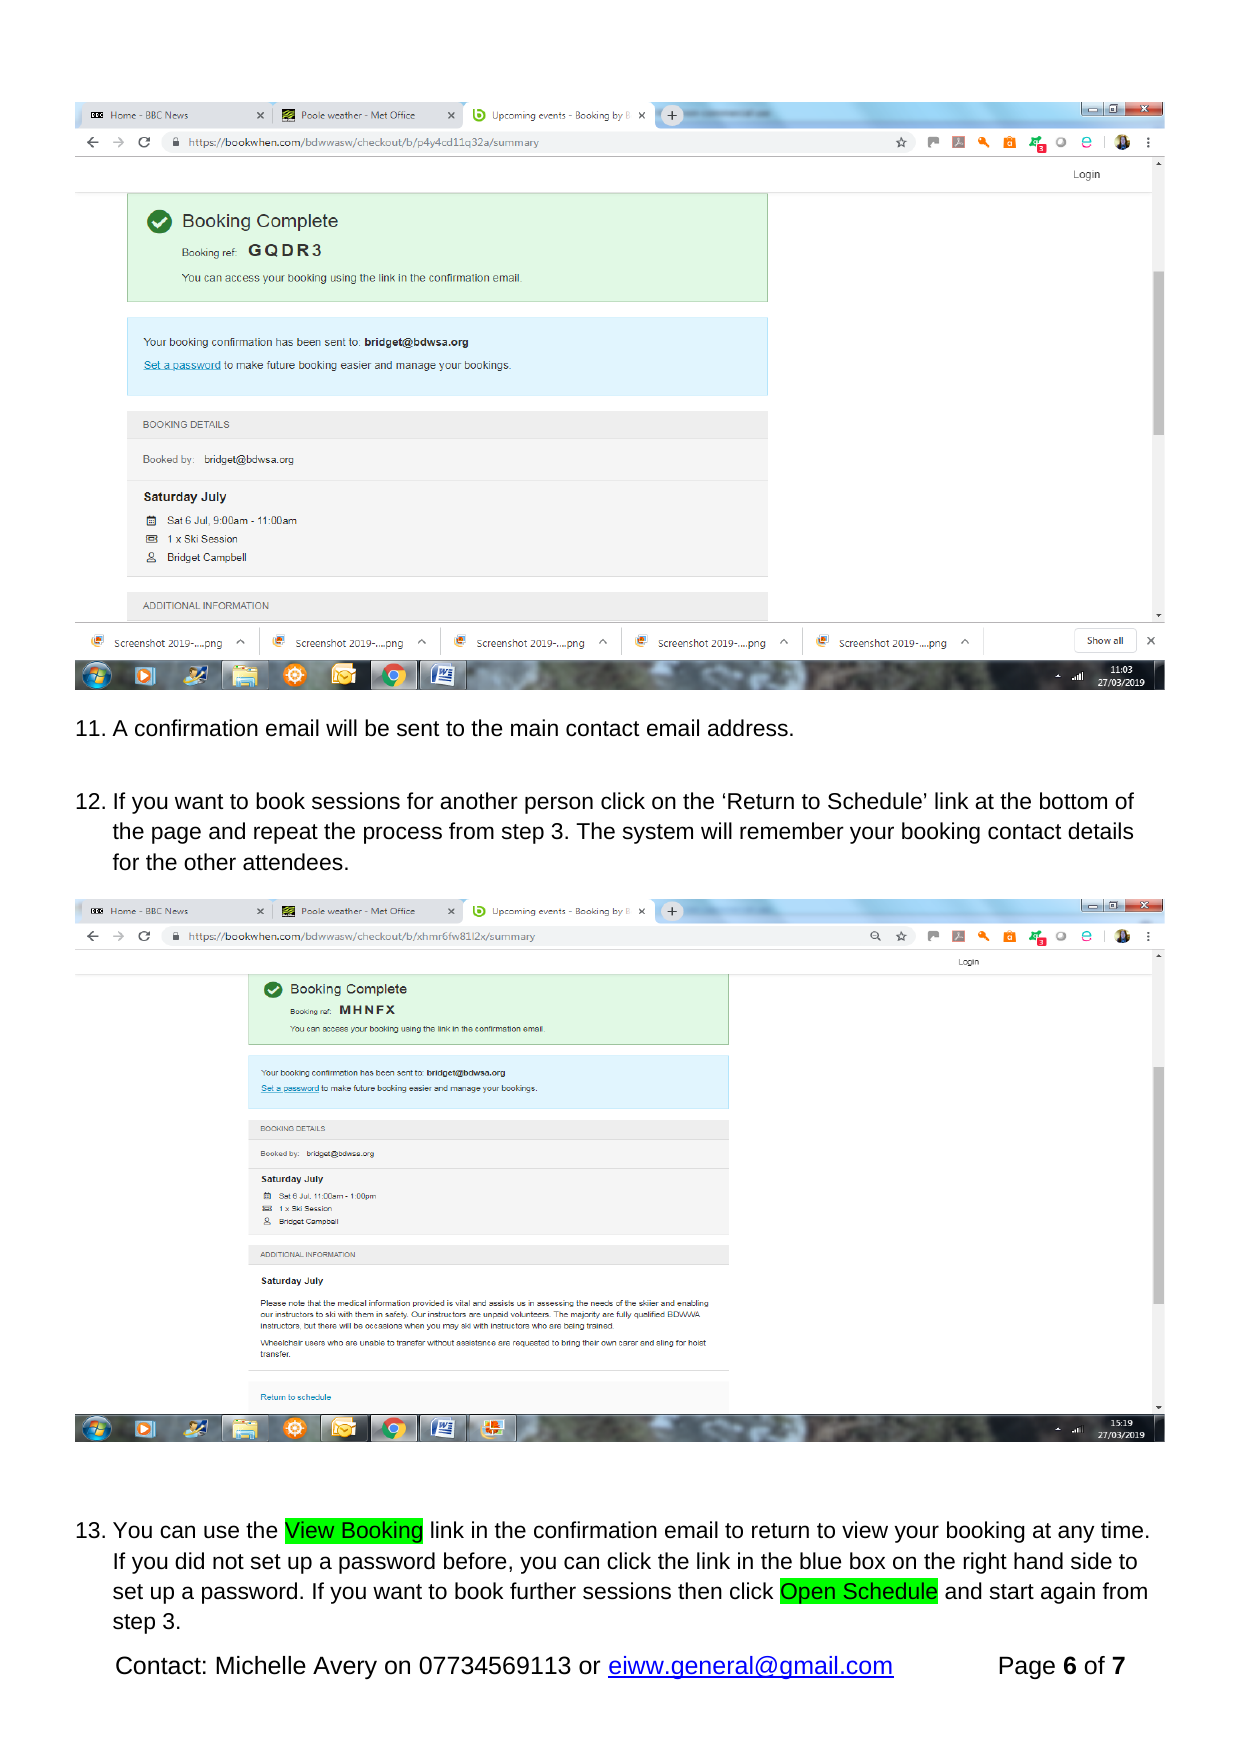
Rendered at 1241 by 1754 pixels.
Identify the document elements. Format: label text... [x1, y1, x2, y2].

list If you want to book sessions for another person click on the ‘Return to Schedule’ link at the bottom of the page and repeat the process from step 3. The system will remember your booking contact details for the other attendees. [75, 788, 1165, 875]
list A confirmation email will be sent to the main contact email address. [75, 714, 1165, 741]
picture [75, 102, 1165, 690]
list You can use the View Booking link in the confirmation email to return to view your booking at any time. If you did not set up a password before, you can click the link in the blue box on the right hand side to set up a password. If you want to book further sessions then click Open Schedule and start again from step 3. [75, 1517, 1165, 1634]
picture [75, 899, 1165, 1442]
